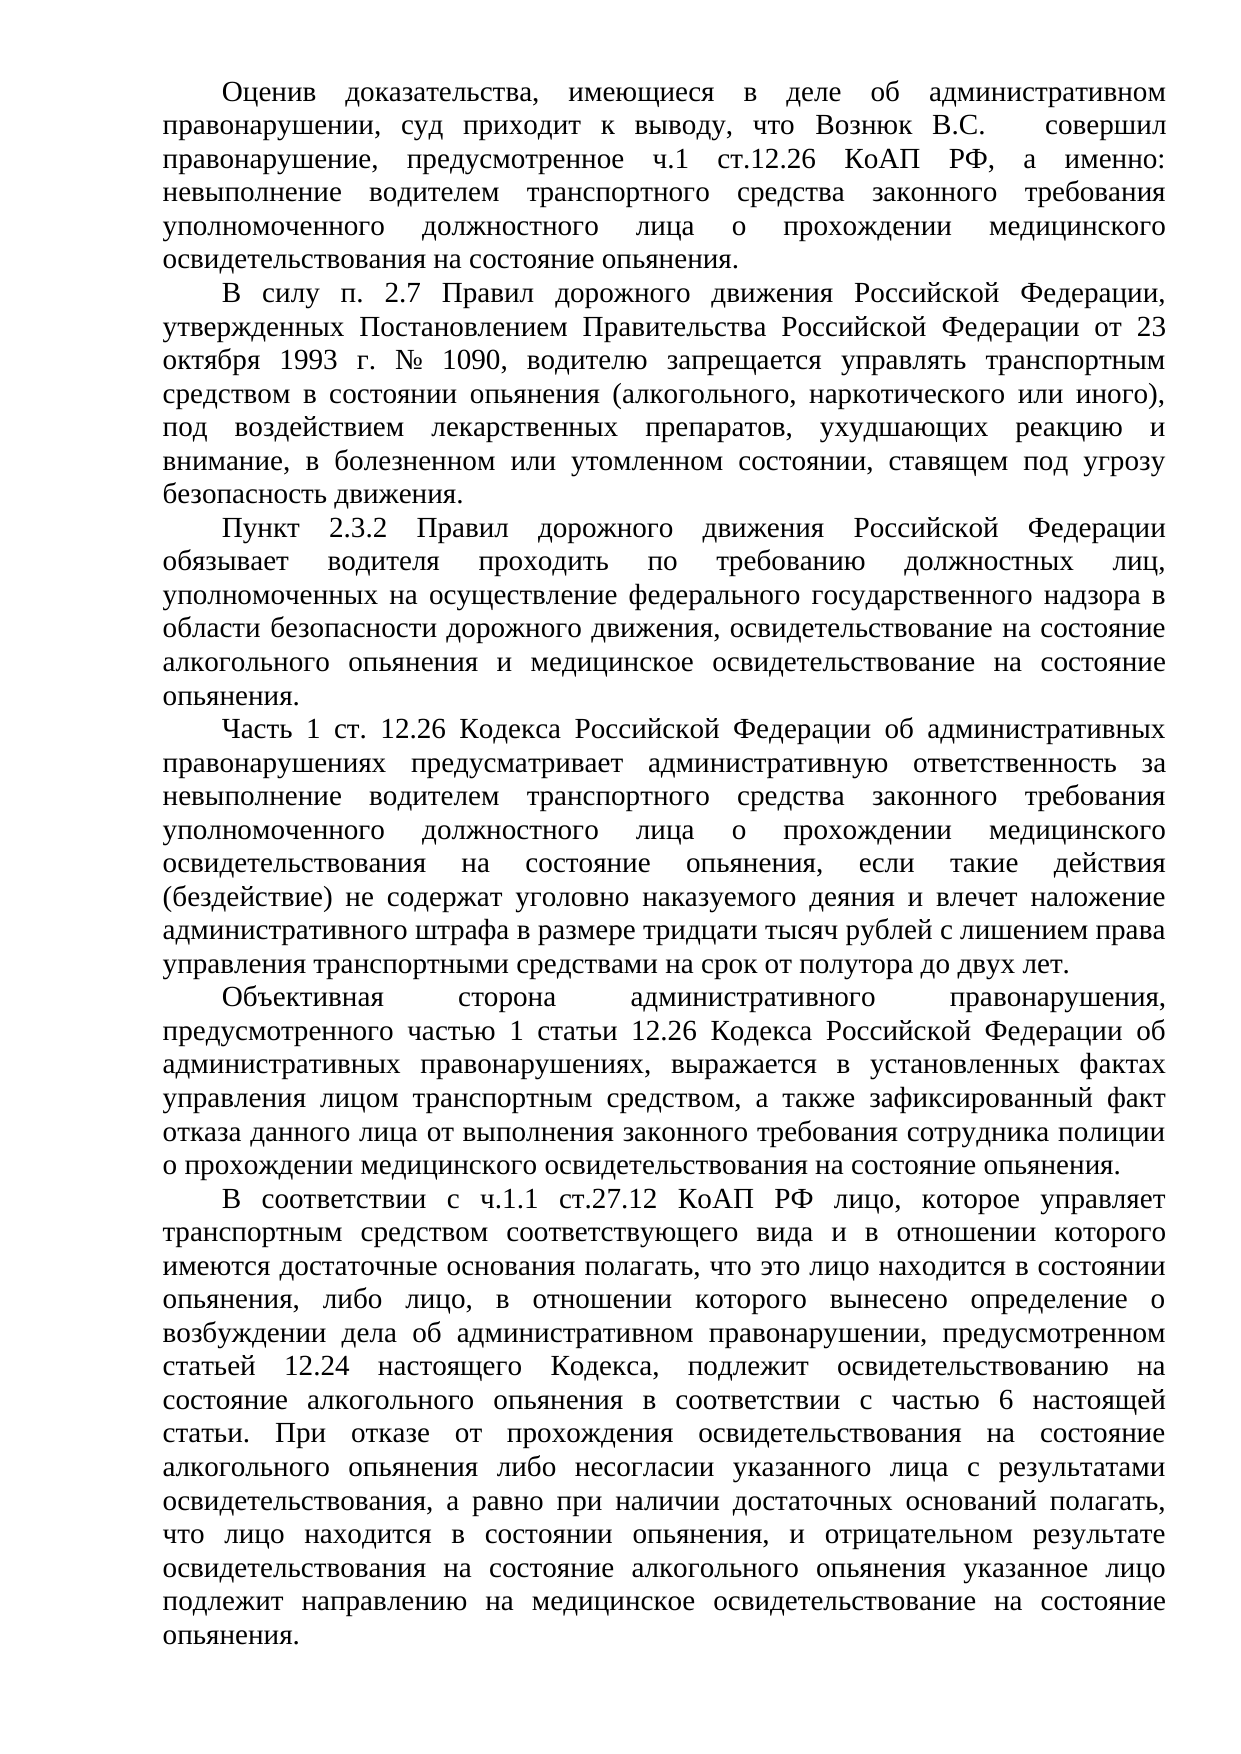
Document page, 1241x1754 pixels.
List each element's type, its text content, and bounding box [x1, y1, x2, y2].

text Оценив доказательства, имеющиеся в деле об административном правонарушении, суд приходит к выводу, что Вознюк В.С. совершил правонарушение, предусмотренное ч.1 ст.12.26 КоАП РФ, а именно: невыполнение водителем транспортного средства законного требования уполномоченного должностного лица о прохождении медицинского освидетельствования на состояние опьянения. [162, 74, 1167, 275]
text Пункт 2.3.2 Правил дорожного движения Российской Федерации обязывает водителя проходить по требованию должностных лиц, уполномоченных на осуществление федерального государственного надзора в области безопасности дорожного движения, освидетельствование на состояние алкогольного опьянения и медицинское освидетельствование на состояние опьянения. [162, 510, 1167, 711]
text Объективная сторона административного правонарушения, предусмотренного частью 1 статьи 12.26 Кодекса Российской Федерации об административных правонарушениях, выражается в установленных фактах управления лицом транспортным средством, а также зафиксированный факт отказа данного лица от выполнения законного требования сотрудника полиции о прохождении медицинского освидетельствования на состояние опьянения. [162, 979, 1167, 1181]
text В силу п. 2.7 Правил дорожного движения Российской Федерации, утвержденных Постановлением Правительства Российской Федерации от 23 октября 1993 г. № 1090, водителю запрещается управлять транспортным средством в состоянии опьянения (алкогольного, наркотического или иного), под воздействием лекарственных препаратов, ухудшающих реакцию и внимание, в болезненном или утомленном состоянии, ставящем под угрозу безопасность движения. [162, 275, 1167, 510]
text В соответствии с ч.1.1 ст.27.12 КоАП РФ лицо, которое управляет транспортным средством соответствующего вида и в отношении которого имеются достаточные основания полагать, что это лицо находится в состоянии опьянения, либо лицо, в отношении которого вынесено определение о возбуждении дела об административном правонарушении, предусмотренном статьей 12.24 настоящего Кодекса, подлежит освидетельствованию на состояние алкогольного опьянения в соответствии с частью 6 настоящей статьи. При отказе от прохождения освидетельствования на состояние алкогольного опьянения либо несогласии указанного лица с результатами освидетельствования, а равно при наличии достаточных оснований полагать, что лицо находится в состоянии опьянения, и отрицательном результате освидетельствования на состояние алкогольного опьянения указанное лицо подлежит направлению на медицинское освидетельствование на состояние опьянения. [162, 1181, 1167, 1650]
text Часть 1 ст. 12.26 Кодекса Российской Федерации об административных правонарушениях предусматривает административную ответственность за невыполнение водителем транспортного средства законного требования уполномоченного должностного лица о прохождении медицинского освидетельствования на состояние опьянения, если такие действия (бездействие) не содержат уголовно наказуемого деяния и влечет наложение административного штрафа в размере тридцати тысяч рублей с лишением права управления транспортными средствами на срок от полутора до двух лет. [162, 711, 1167, 979]
